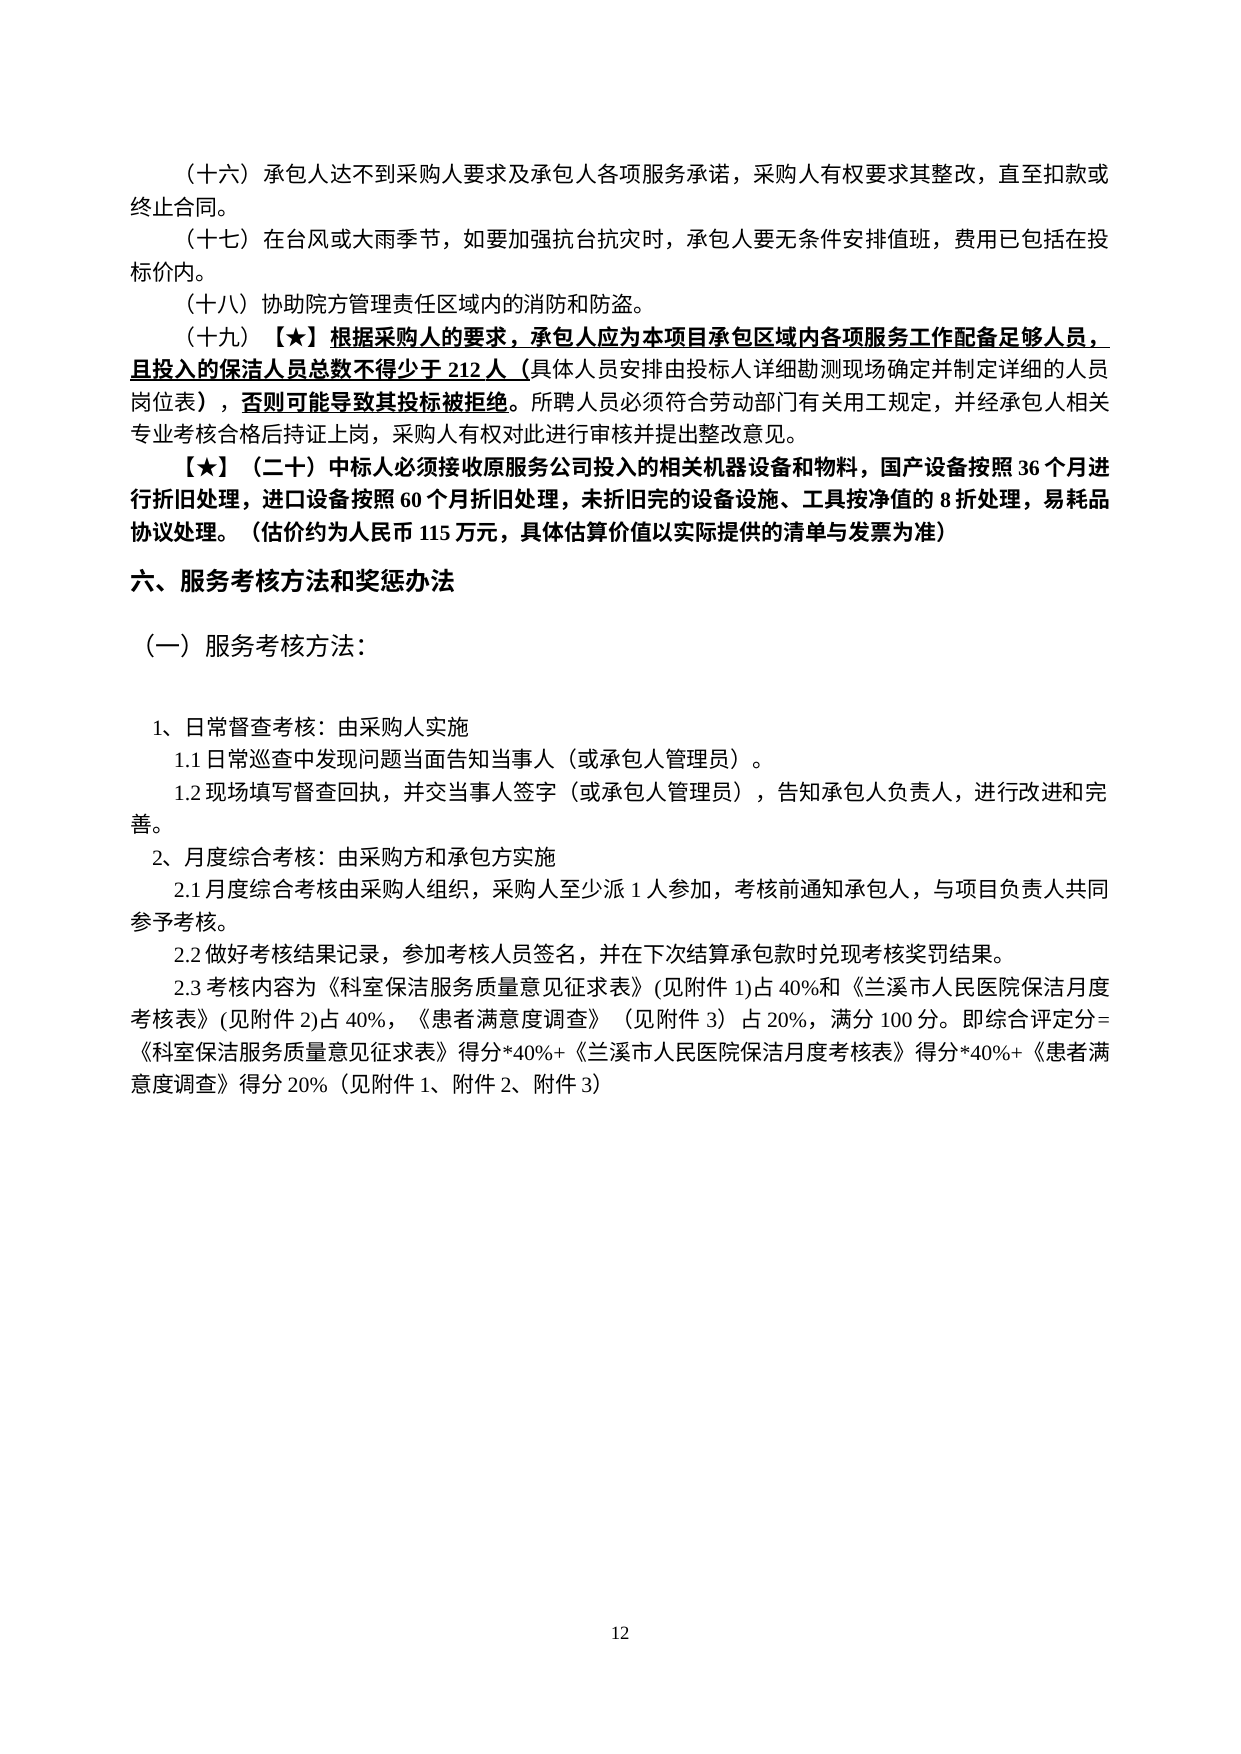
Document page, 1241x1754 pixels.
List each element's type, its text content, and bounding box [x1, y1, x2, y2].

list 服务考核方法和奖惩办法 [130, 547, 1110, 612]
text 1.2现场填写督查回执，并交当事人签字（或承包人管理员），告知承包人负责人，进行改进和完善。 [130, 774, 1110, 839]
text （十六）承包人达不到采购人要求及承包人各项服务承诺，采购人有权要求其整改，直至扣款或终止合同。 [130, 157, 1110, 222]
text 2.2做好考核结果记录，参加考核人员签名，并在下次结算承包款时兑现考核奖罚结果。 [130, 937, 1110, 969]
text （十九）【★】根据采购人的要求，承包人应为本项目承包区域内各项服务工作配备足够人员，且投入的保洁人员总数不得少于 212人（具体人员安排由投标人详细勘测现场确定并制定详细的人员岗位表），否则可能导致其投标被拒绝。所聘人员必须符合劳动部门有关用工规定，并经承包人相关专业考核合格后持证上岗，采购人有权对此进行审核并提出整改意见。 [130, 319, 1110, 449]
list 服务考核方法： [130, 612, 1110, 677]
text （十八）协助院方管理责任区域内的消防和防盗。 [130, 287, 1110, 319]
text 2.3考核内容为《科室保洁服务质量意见征求表》(见附件1)占40%和《兰溪市人民医院保洁月度考核表》(见附件2)占40%，《患者满意度调查》（见附件3）占20%，满分100分。即综合评定分=《科室保洁服务质量意见征求表》得分*40%+《兰溪市人民医院保洁月度考核表》得分*40%+《患者满意度调查》得分20%（见附件1、附件2、附件3） [130, 969, 1110, 1099]
text 1、日常督查考核：由采购人实施 [130, 709, 1110, 742]
text 【★】（二十）中标人必须接收原服务公司投入的相关机器设备和物料，国产设备按照36个月进行折旧处理，进口设备按照60个月折旧处理，未折旧完的设备设施、工具按净值的8折处理，易耗品协议处理。（估价约为人民币115万元，具体估算价值以实际提供的清单与发票为准） [130, 449, 1110, 547]
text （十七）在台风或大雨季节，如要加强抗台抗灾时，承包人要无条件安排值班，费用已包括在投标价内。 [130, 222, 1110, 287]
text 1.1日常巡查中发现问题当面告知当事人（或承包人管理员）。 [130, 742, 1110, 774]
text 2.1月度综合考核由采购人组织，采购人至少派1人参加，考核前通知承包人，与项目负责人共同参予考核。 [130, 872, 1110, 937]
text 2、月度综合考核：由采购方和承包方实施 [130, 839, 1110, 872]
